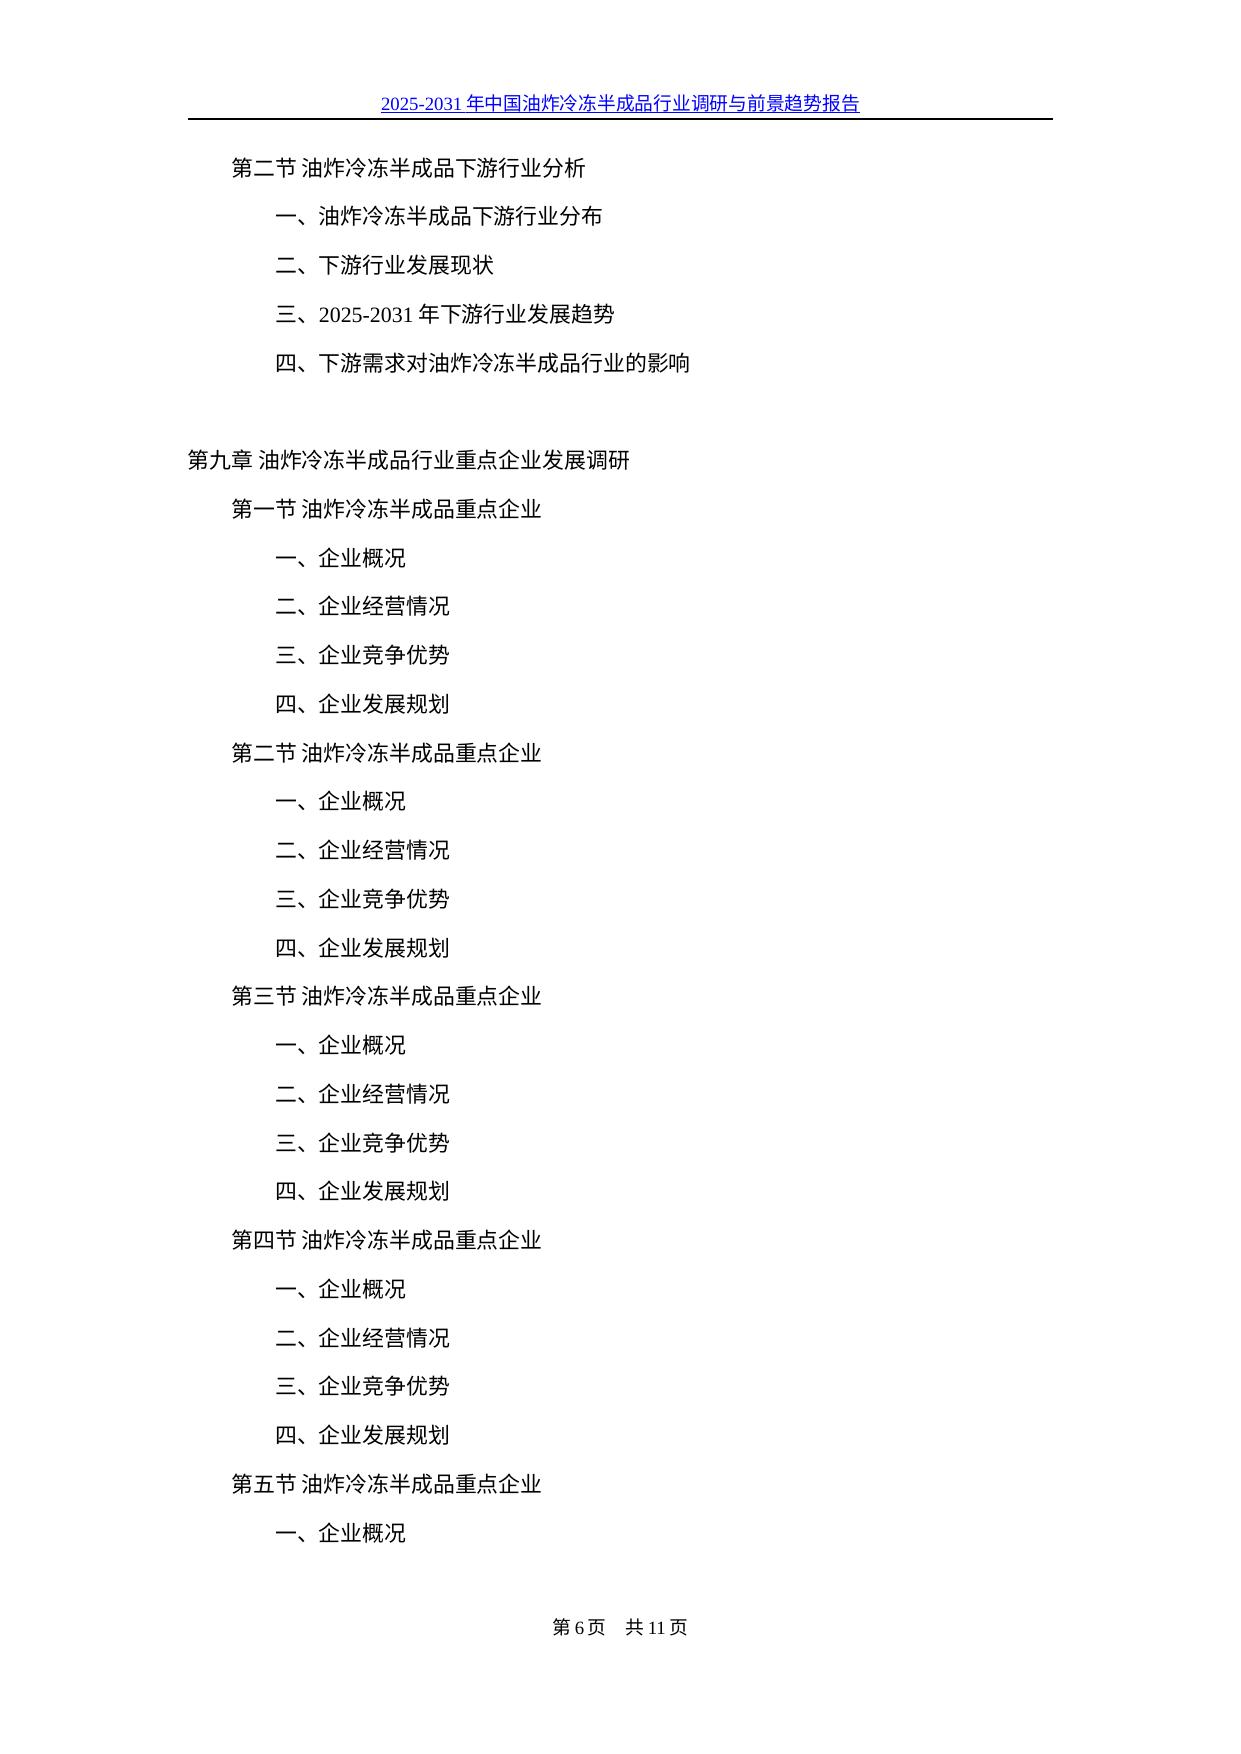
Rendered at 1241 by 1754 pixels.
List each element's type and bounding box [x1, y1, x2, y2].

text [187, 150, 1053, 1548]
